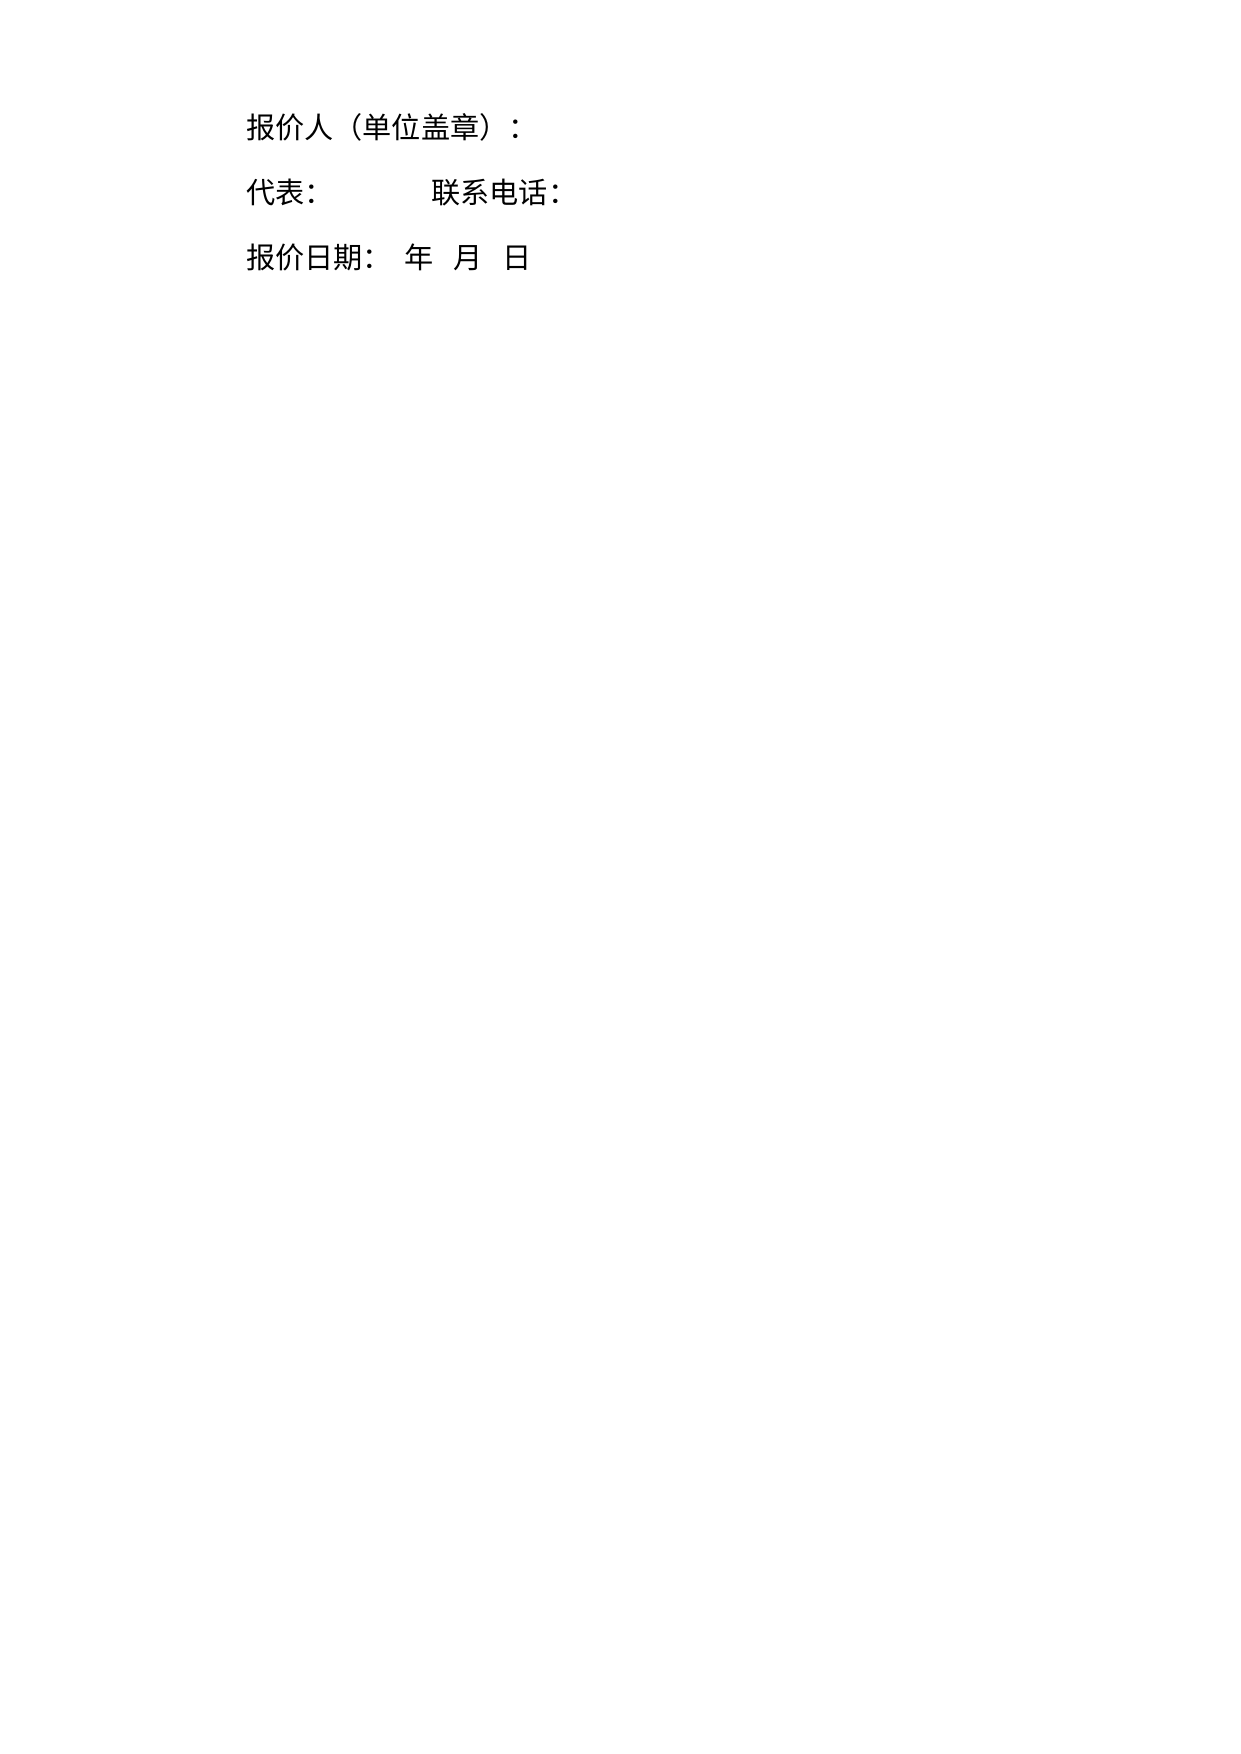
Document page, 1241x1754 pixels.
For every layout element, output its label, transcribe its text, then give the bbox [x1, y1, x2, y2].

text 报价日期： 年 月 日 [187, 223, 1053, 288]
text 代表： 联系电话： [187, 158, 1053, 223]
text 报价人（单位盖章）： [187, 93, 1053, 158]
